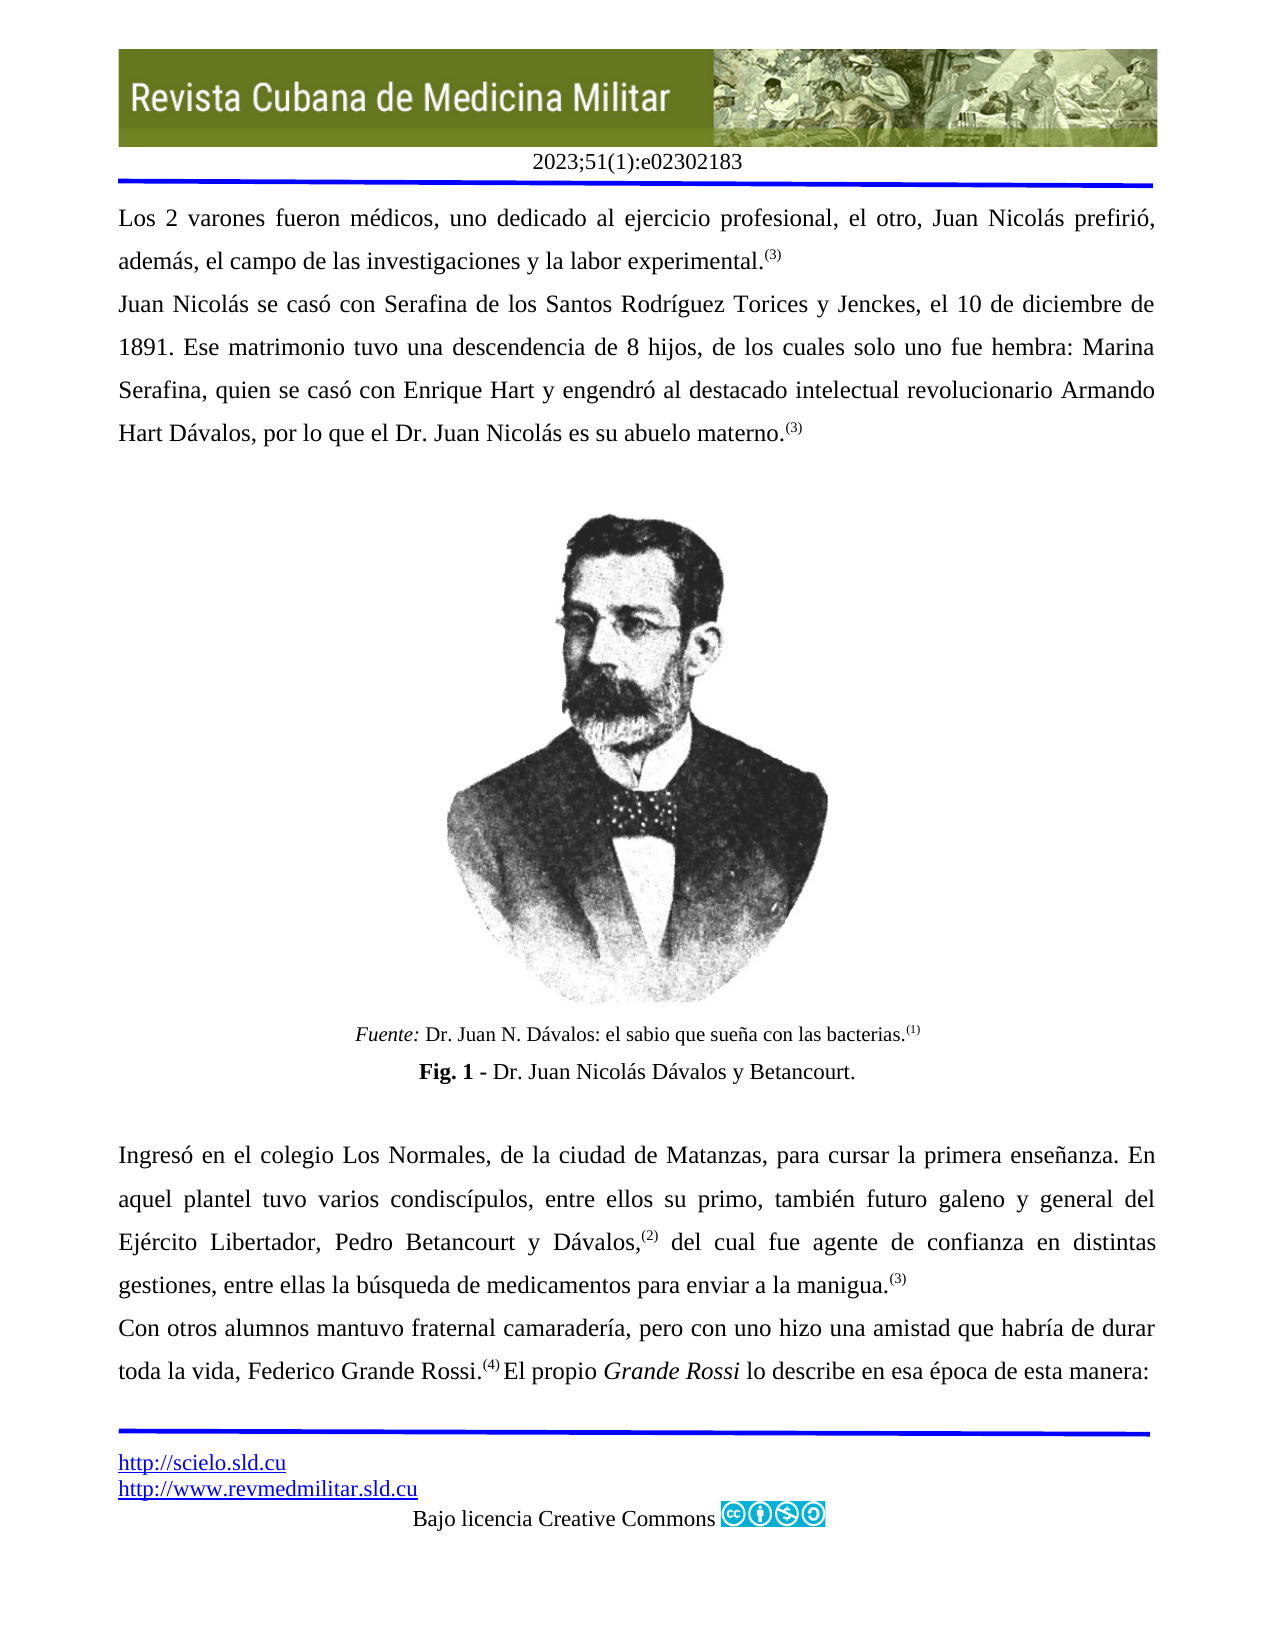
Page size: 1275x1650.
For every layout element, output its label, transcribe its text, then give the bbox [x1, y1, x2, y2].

text Juan Nicolás se casó con Serafina de los Santos Rodríguez Torices y Jenckes, el 10 de diciembre de 1891. Ese matrimonio tuvo una descendencia de 8 hijos, de los cuales solo uno fue hembra: Marina Serafina, quien se casó con Enrique Hart y engendró al destacado intelectual revolucionario Armando Hart Dávalos, por lo que el Dr. Juan Nicolás es su abuelo materno.(3) [118, 289, 1157, 447]
text Los 2 varones fueron médicos, uno dedicado al ejercicio profesional, el otro, Juan Nicolás prefirió, además, el campo de las investigaciones y la labor experimental.(3) [118, 203, 1157, 275]
text Ingresó en el colegio Los Normales, de la ciudad de Matanzas, para cursar la primera enseñanza. En aquel plantel tuvo varios condiscípulos, entre ellos su primo, también futuro galeno y general del Ejército Libertador, Pedro Betancourt y Dávalos,(2) del cual fue agente de confianza en distintas gestiones, entre ellas la búsqueda de medicamentos para enviar a la manigua.(3) [118, 1141, 1157, 1299]
text Fig. 1 - Dr. Juan Nicolás Dávalos y Betancourt. [118, 1058, 1157, 1084]
picture [447, 504, 828, 1008]
picture [720, 1501, 826, 1527]
text Fuente: Dr. Juan N. Dávalos: el sabio que sueña con las bacterias.(1) [118, 1022, 1157, 1046]
text Con otros alumnos mantuvo fraternal camaradería, pero con uno hizo una amistad que habría de durar toda la vida, Federico Grande Rossi.(4) El propio Grande Rossi lo describe en esa época de esta manera: [118, 1313, 1157, 1385]
picture [118, 49, 1158, 147]
